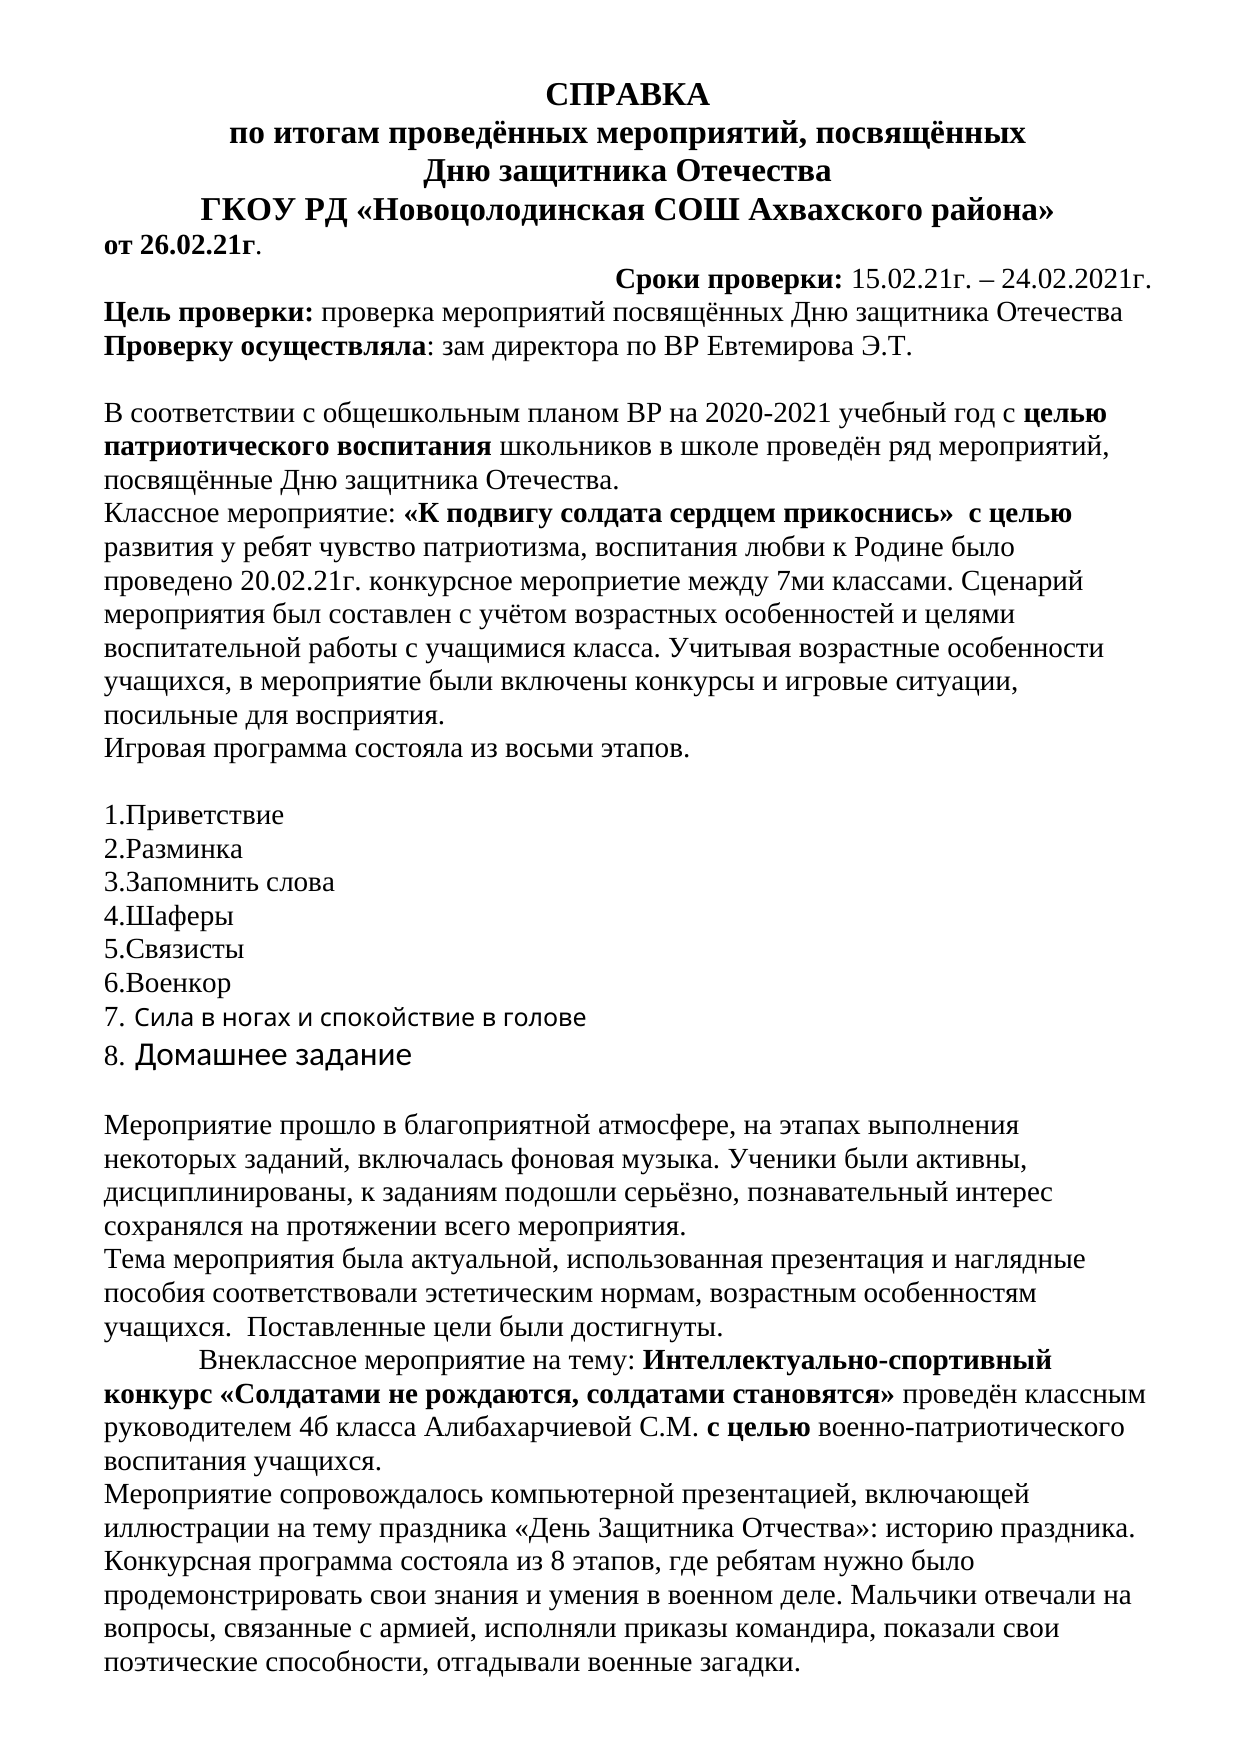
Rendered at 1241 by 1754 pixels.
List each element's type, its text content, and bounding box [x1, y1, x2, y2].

text Мероприятие прошло в благоприятной атмосфере, на этапах выполнения некоторых заданий, включалась фоновая музыка. Ученики были активны, дисциплинированы, к заданиям подошли серьёзно, познавательный интерес сохранялся на протяжении всего мероприятия. [103, 1107, 1152, 1242]
text 4.Шаферы [103, 898, 1152, 932]
text 8. Домашнее задание [103, 1033, 1152, 1074]
text по итогам проведённых мероприятий, посвящённых [103, 112, 1152, 151]
text 7. Сила в ногах и спокойствие в голове [103, 999, 1152, 1033]
text 2.Разминка [103, 831, 1152, 864]
text Дню защитника Отечества [103, 151, 1152, 189]
text 6.Военкор [103, 965, 1152, 999]
text Сроки проверки: 15.02.21г. – 24.02.2021г. [103, 261, 1152, 294]
text 3.Запомнить слова [103, 864, 1152, 898]
text Классное мероприятие: «К подвигу солдата сердцем прикоснись» с целью развития у ребят чувство патриотизма, воспитания любви к Родине было проведено 20.02.21г. конкурсное мероприетие между 7ми классами. Сценарий мероприятия был составлен с учётом возрастных особенностей и целями воспитательной работы с учащимися класса. Учитывая возрастные особенности учащихся, в мероприятие были включены конкурсы и игровые ситуации, посильные для восприятия. [103, 496, 1152, 730]
text СПРАВКА [103, 74, 1152, 112]
text Игровая программа состояла из восьми этапов. [103, 730, 1152, 764]
text Мероприятие сопровождалось компьютерной презентацией, включающей иллюстрации на тему праздника «День Защитника Отчества»: историю праздника. [103, 1476, 1152, 1543]
text Проверку осуществляла: зам директора по ВР Евтемирова Э.Т. [103, 328, 1152, 361]
text Цель проверки: проверка мероприятий посвящённых Дню защитника Отечества [103, 294, 1152, 328]
text от 26.02.21г. [103, 227, 1152, 261]
text Конкурсная программа состояла из 8 этапов, где ребятам нужно было продемонстрировать свои знания и умения в военном деле. Мальчики отвечали на вопросы, связанные с армией, исполняли приказы командира, показали свои поэтические способности, отгадывали военные загадки. [103, 1543, 1152, 1678]
text 1.Приветствие [103, 797, 1152, 831]
text Внеклассное мероприятие на тему: Интеллектуально-спортивный конкурс «Солдатами не рождаются, солдатами становятся» проведён классным руководителем 4б класса Алибахарчиевой С.М. с целью военно-патриотического воспитания учащихся. [103, 1342, 1152, 1476]
text ГКОУ РД «Новоцолодинская СОШ Ахвахского района» [103, 189, 1152, 227]
text В соответствии с общешкольным планом ВР на 2020-2021 учебный год с целью патриотического воспитания школьников в школе проведён ряд мероприятий, посвящённые Дню защитника Отечества. [103, 395, 1152, 496]
text Тема мероприятия была актуальной, использованная презентация и наглядные пособия соответствовали эстетическим нормам, возрастным особенностям учащихся. Поставленные цели были достигнуты. [103, 1242, 1152, 1342]
text 5.Связисты [103, 932, 1152, 965]
